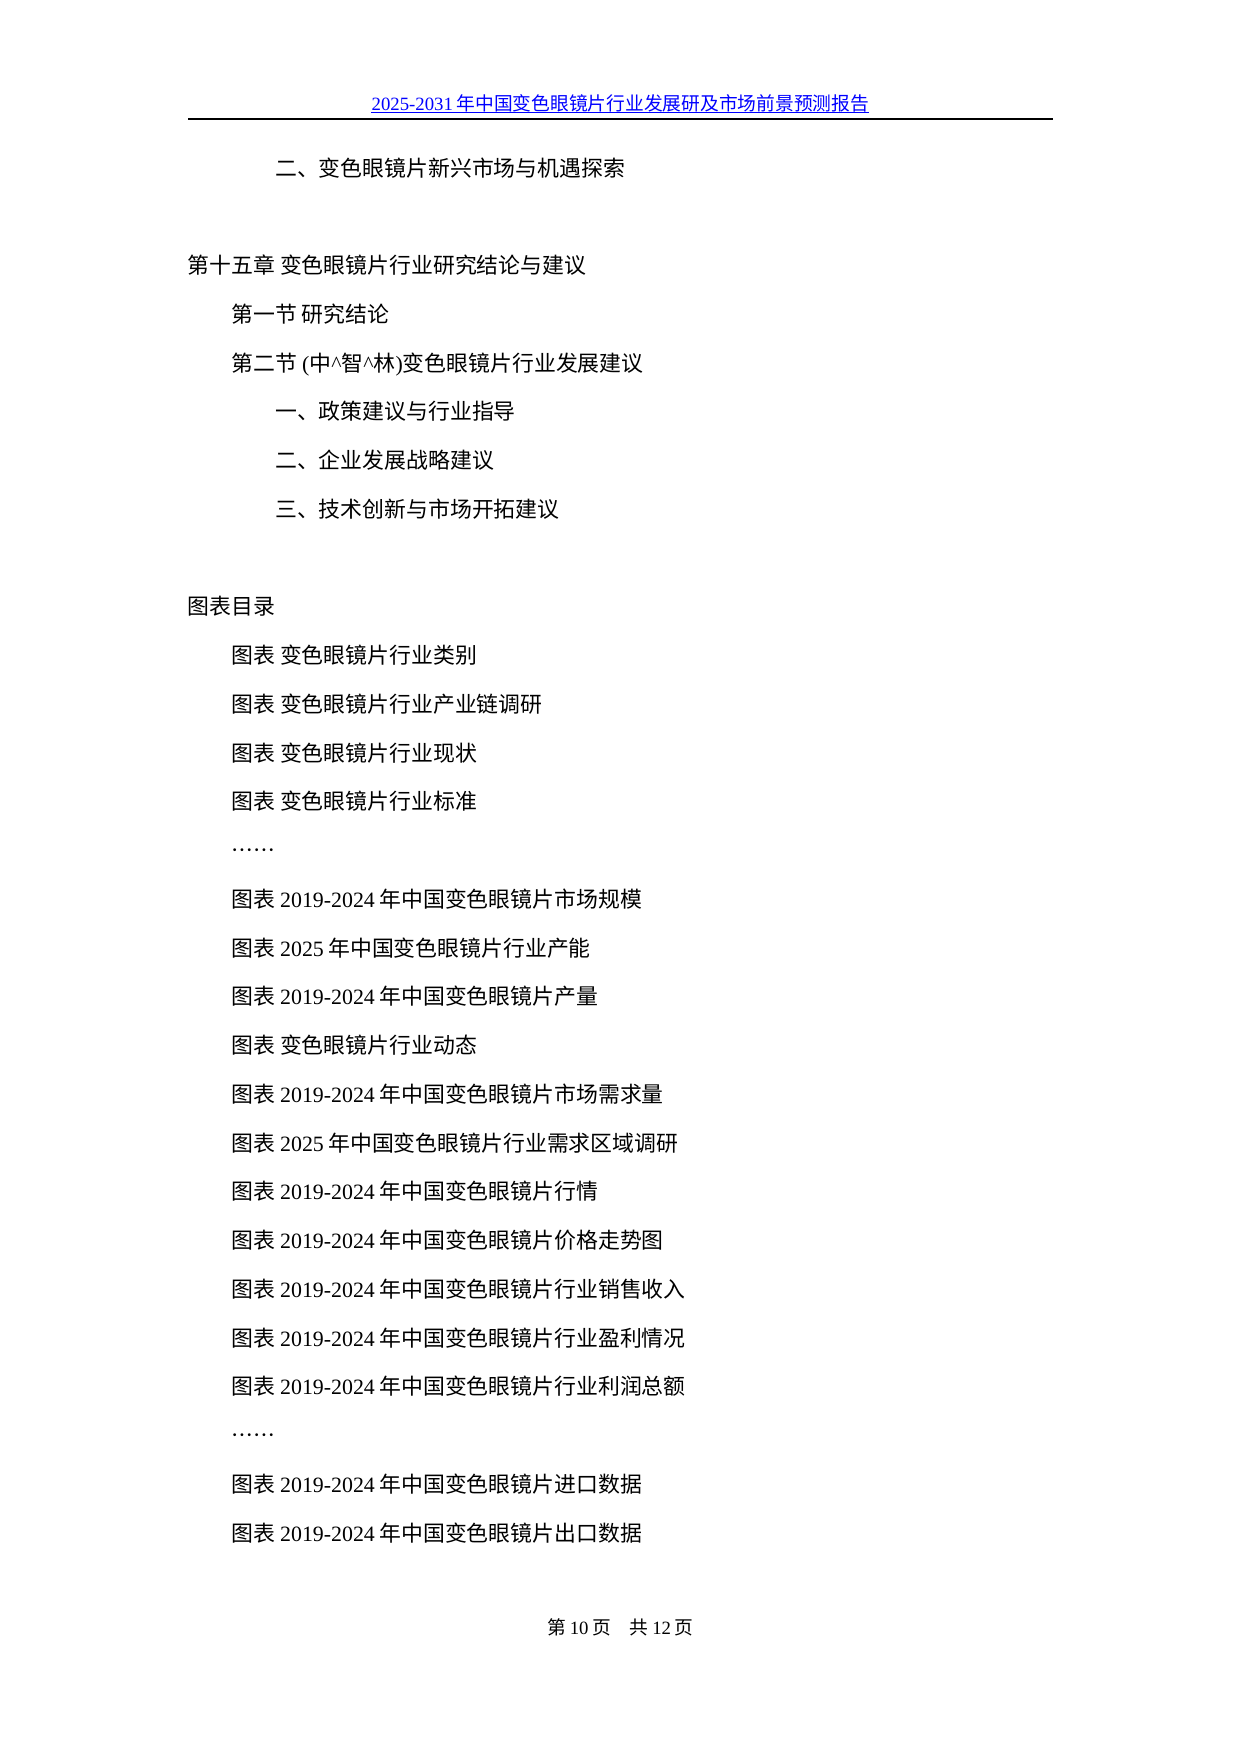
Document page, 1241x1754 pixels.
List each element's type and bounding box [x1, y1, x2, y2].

text [187, 150, 1053, 1548]
